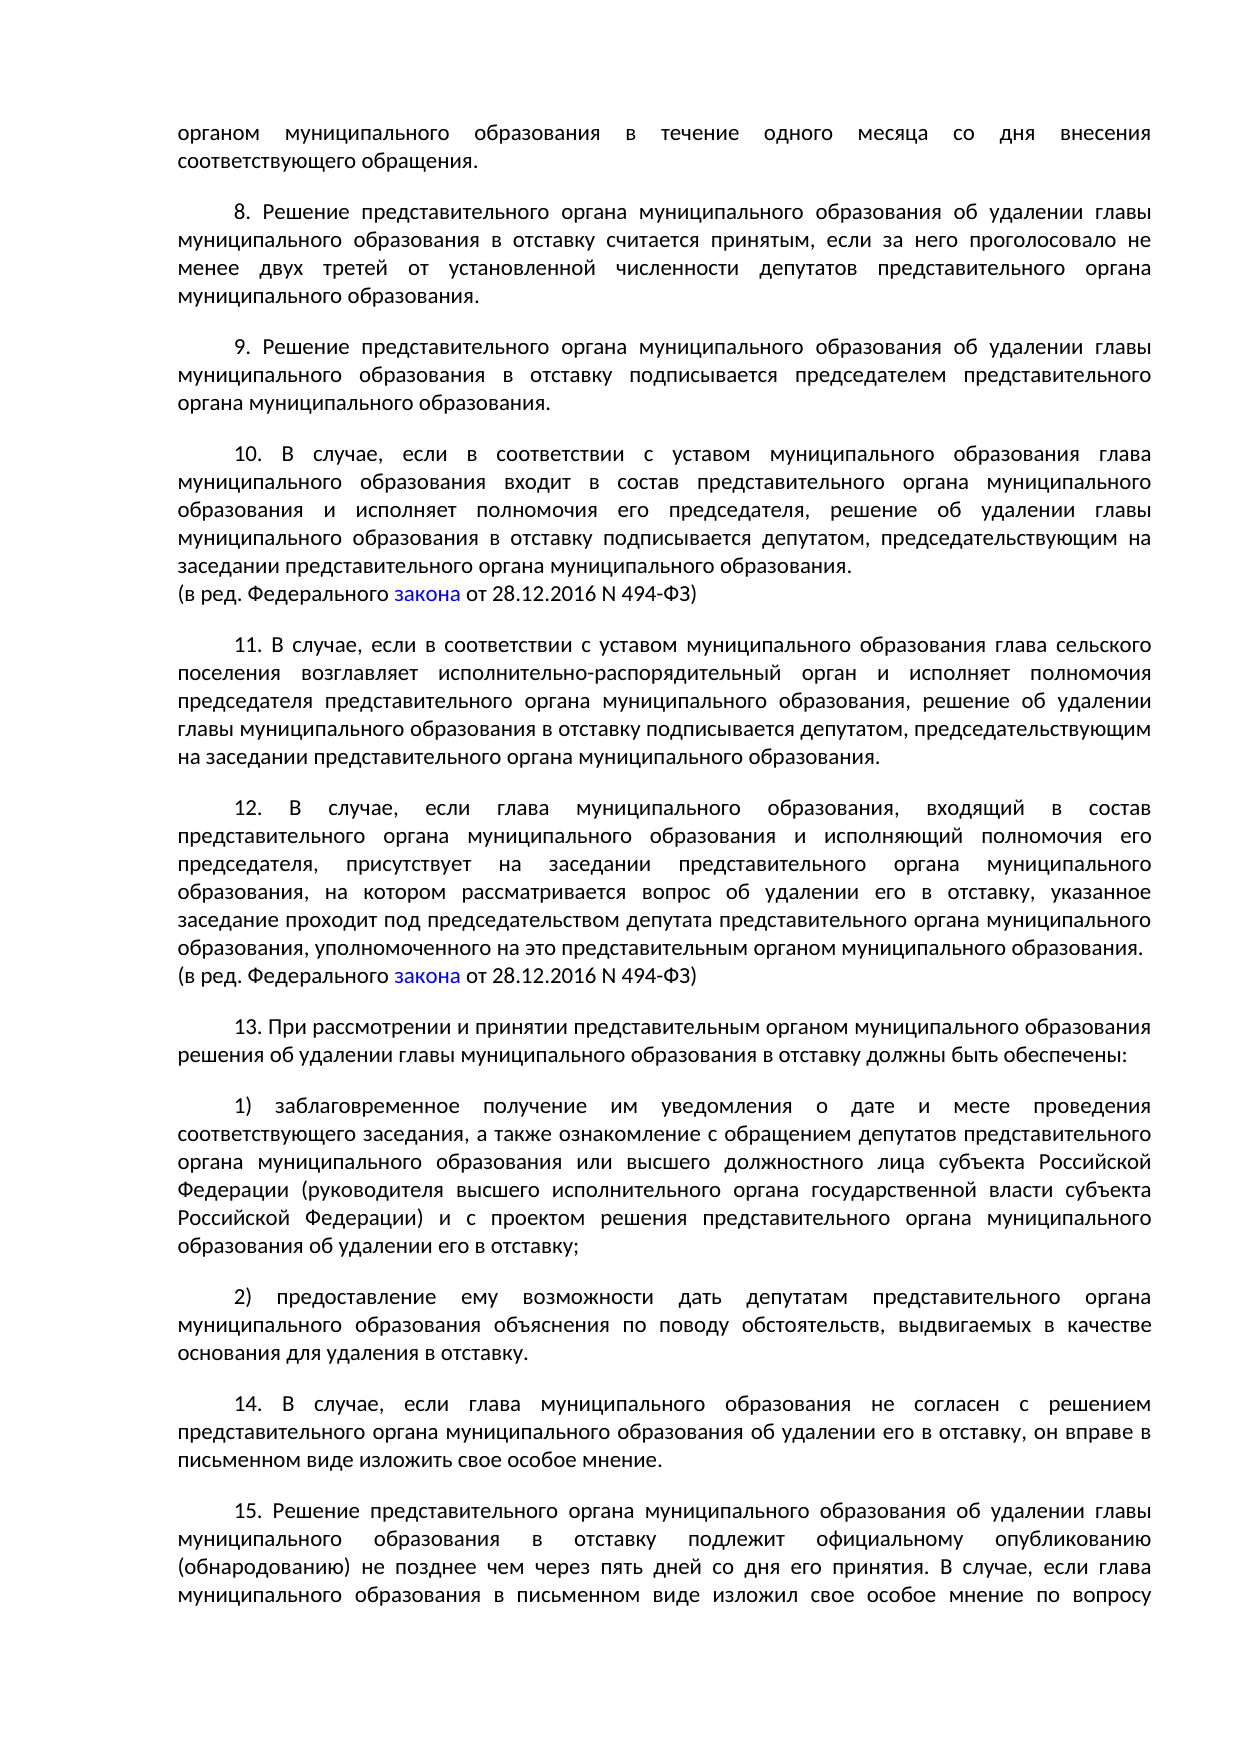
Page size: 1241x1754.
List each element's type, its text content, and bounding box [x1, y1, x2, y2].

text 12. В случае, если глава муниципального образования, входящий в состав представительного органа муниципального образования и исполняющий полномочия его председателя, присутствует на заседании представительного органа муниципального образования, на котором рассматривается вопрос об удалении его в отставку, указанное заседание проходит под председательством депутата представительного органа муниципального образования, уполномоченного на это представительным органом муниципального образования. [177, 793, 1152, 961]
text (в ред. Федерального закона от 28.12.2016 N 494-ФЗ) [177, 579, 1152, 607]
text 1) заблаговременное получение им уведомления о дате и месте проведения соответствующего заседания, а также ознакомление с обращением депутатов представительного органа муниципального образования или высшего должностного лица субъекта Российской Федерации (руководителя высшего исполнительного органа государственной власти субъекта Российской Федерации) и с проектом решения представительного органа муниципального образования об удалении его в отставку; [177, 1091, 1152, 1259]
text 2) предоставление ему возможности дать депутатам представительного органа муниципального образования объяснения по поводу обстоятельств, выдвигаемых в качестве основания для удаления в отставку. [177, 1282, 1152, 1366]
text 10. В случае, если в соответствии с уставом муниципального образования глава муниципального образования входит в состав представительного органа муниципального образования и исполняет полномочия его председателя, решение об удалении главы муниципального образования в отставку подписывается депутатом, председательствующим на заседании представительного органа муниципального образования. [177, 439, 1152, 579]
text (в ред. Федерального закона от 28.12.2016 N 494-ФЗ) [177, 961, 1152, 989]
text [177, 1496, 1152, 1608]
text 13. При рассмотрении и принятии представительным органом муниципального образования решения об удалении главы муниципального образования в отставку должны быть обеспечены: [177, 1012, 1152, 1068]
text 14. В случае, если глава муниципального образования не согласен с решением представительного органа муниципального образования об удалении его в отставку, он вправе в письменном виде изложить свое особое мнение. [177, 1389, 1152, 1473]
text 11. В случае, если в соответствии с уставом муниципального образования глава сельского поселения возглавляет исполнительно-распорядительный орган и исполняет полномочия председателя представительного органа муниципального образования, решение об удалении главы муниципального образования в отставку подписывается депутатом, председательствующим на заседании представительного органа муниципального образования. [177, 630, 1152, 770]
text 9. Решение представительного органа муниципального образования об удалении главы муниципального образования в отставку подписывается председателем представительного органа муниципального образования. [177, 332, 1152, 416]
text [177, 118, 1152, 174]
text 8. Решение представительного органа муниципального образования об удалении главы муниципального образования в отставку считается принятым, если за него проголосовало не менее двух третей от установленной численности депутатов представительного органа муниципального образования. [177, 197, 1152, 309]
